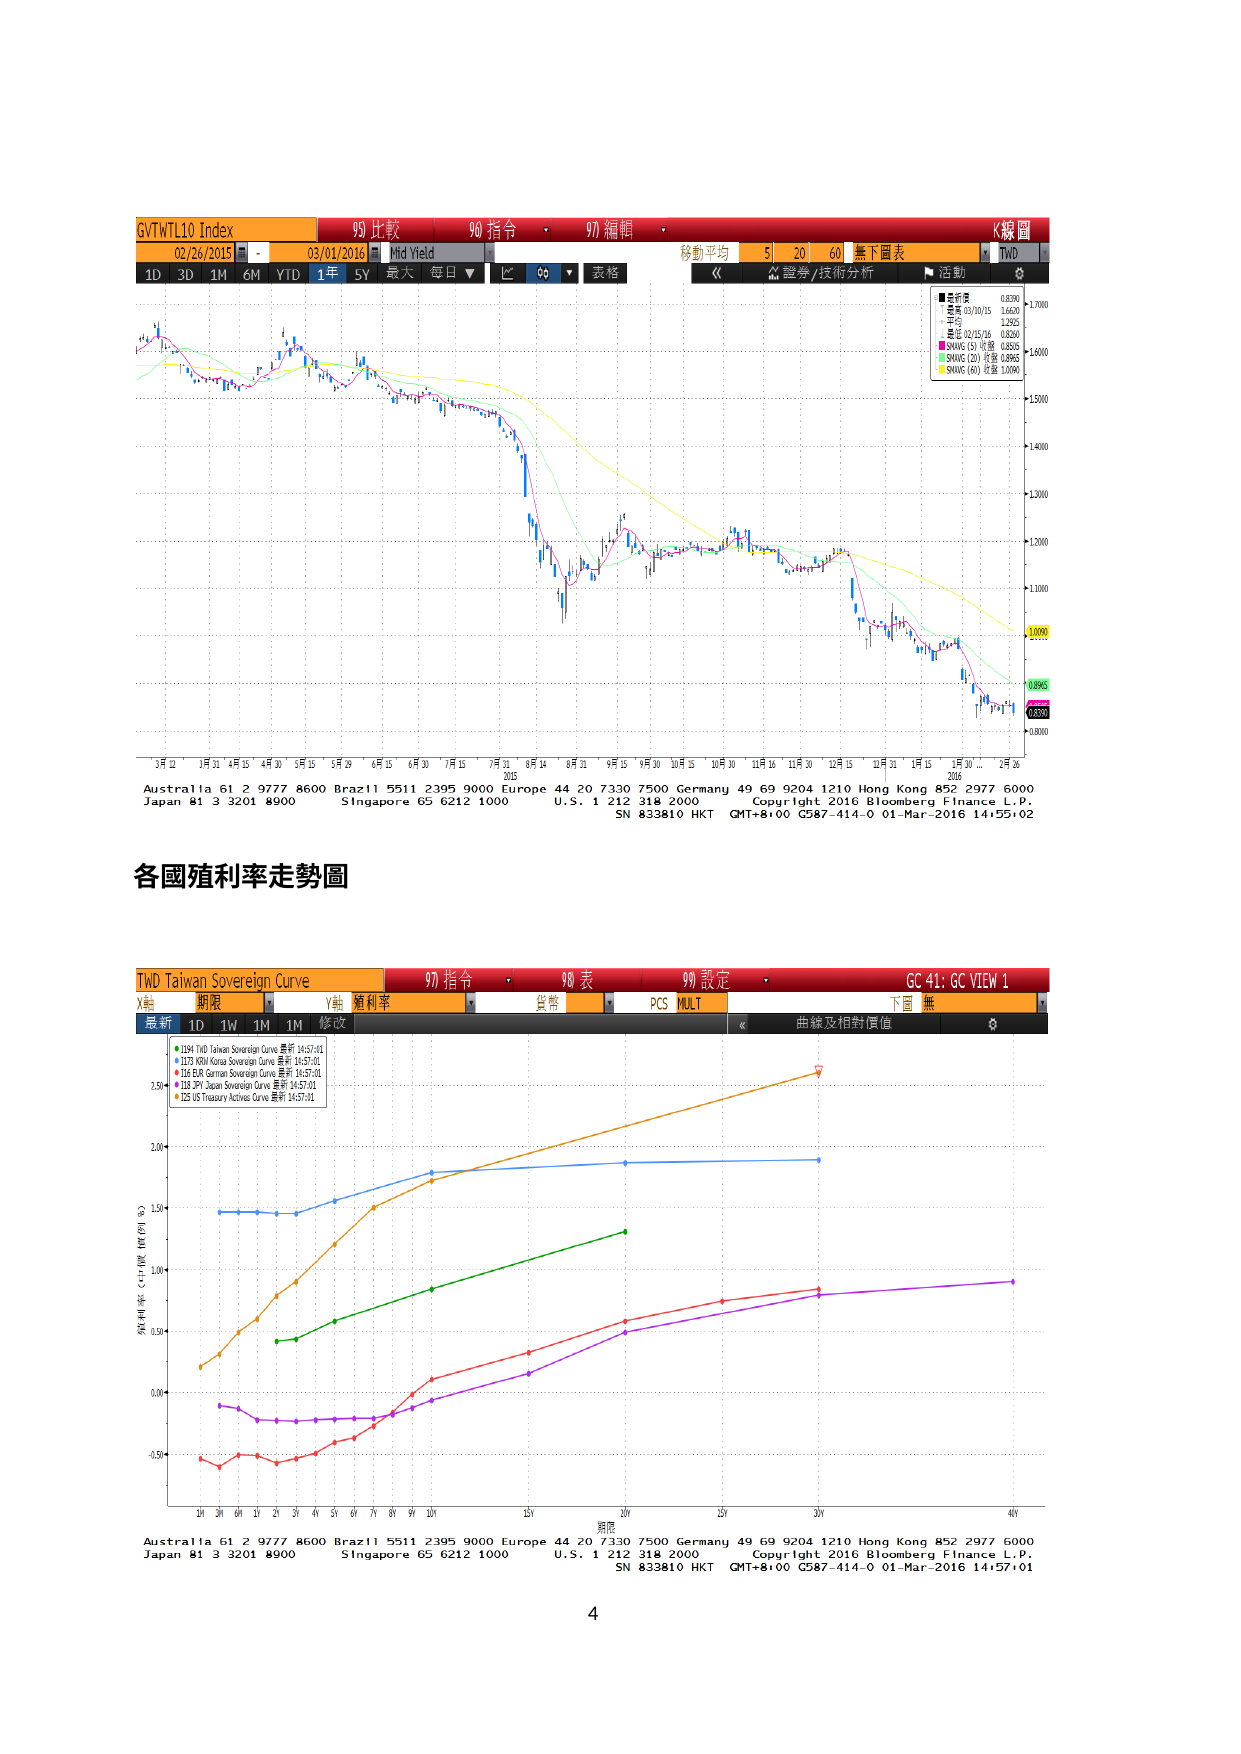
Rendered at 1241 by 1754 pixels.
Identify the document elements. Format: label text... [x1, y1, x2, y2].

picture [132, 912, 1053, 1580]
text 各國殖利率走勢圖 [133, 837, 1053, 912]
picture [132, 162, 1053, 827]
